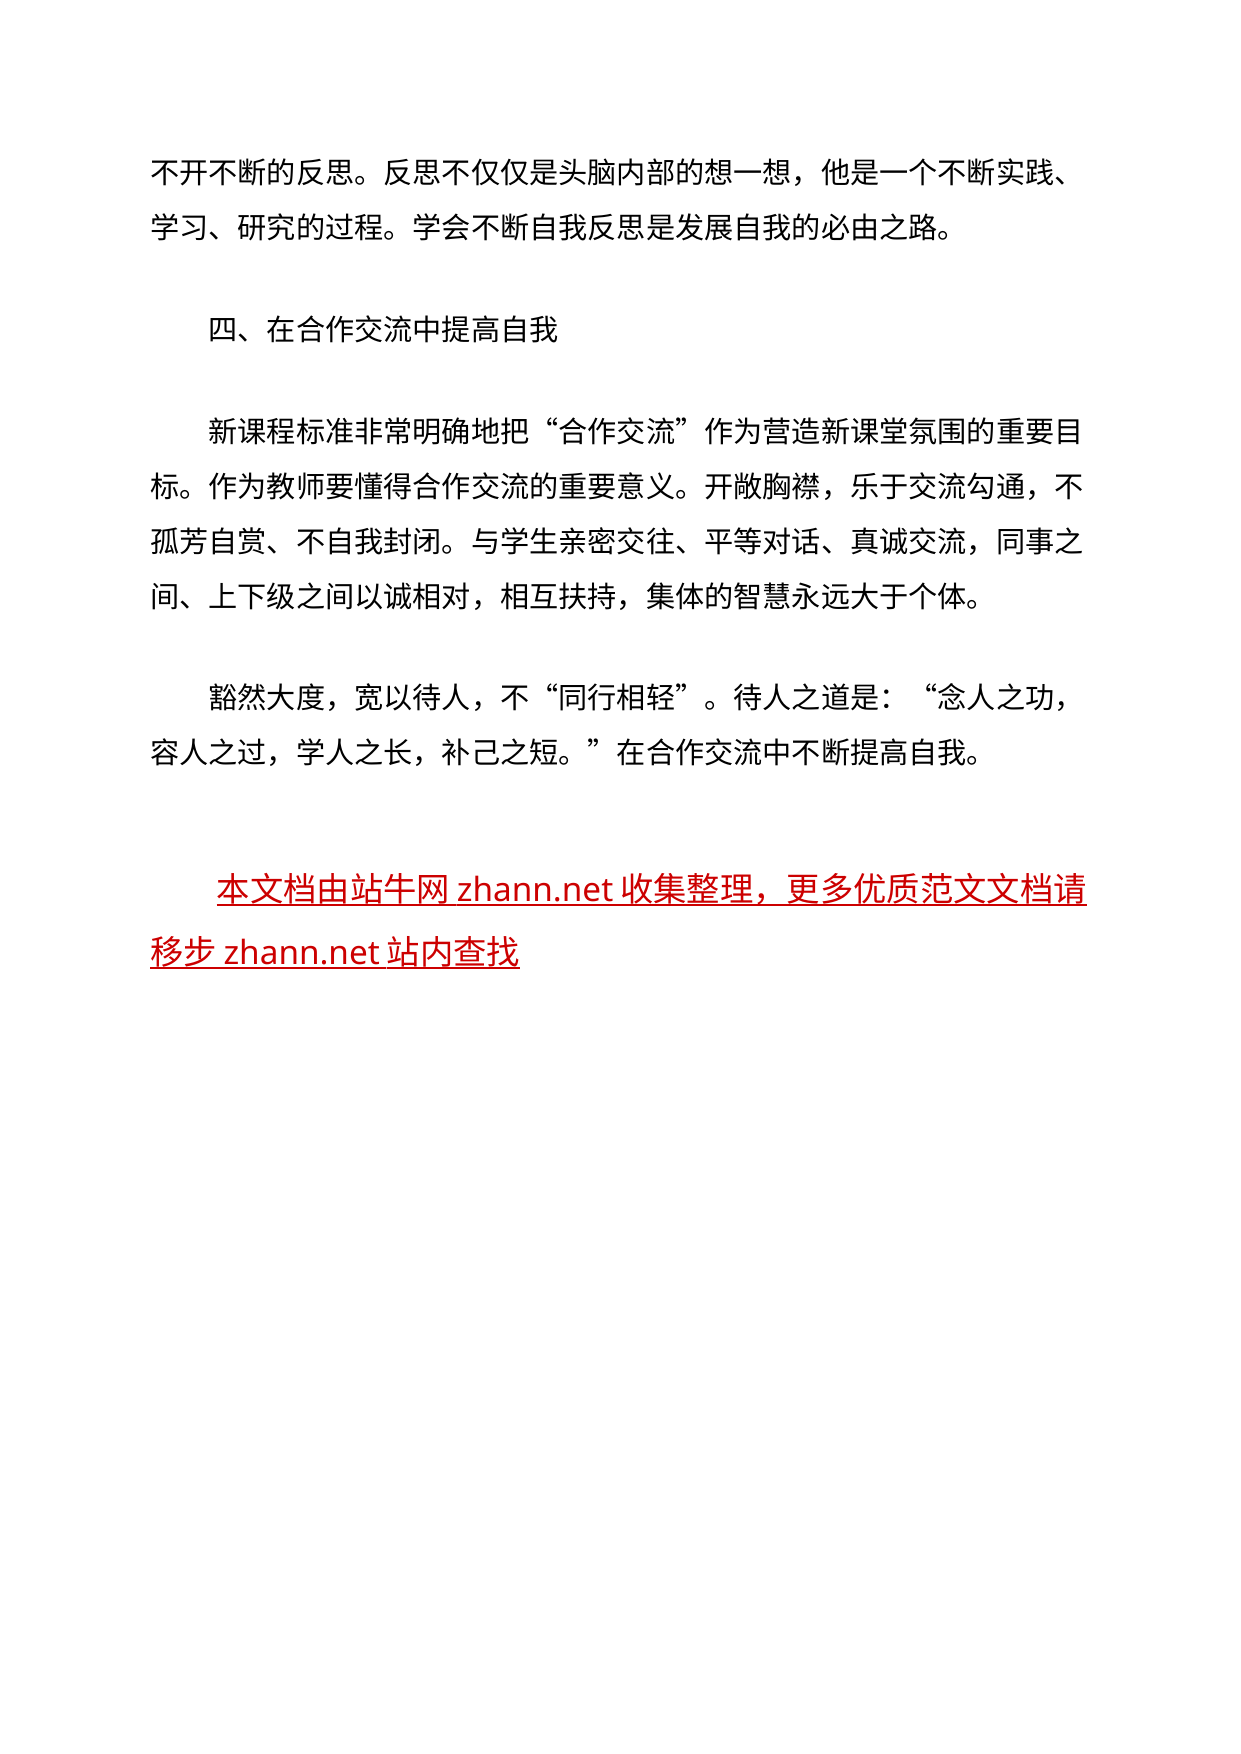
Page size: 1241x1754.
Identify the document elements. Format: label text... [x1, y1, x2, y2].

text 新课程标准非常明确地把“合作交流”作为营造新课堂氛围的重要目标。作为教师要懂得合作交流的重要意义。开敞胸襟，乐于交流勾通，不孤芳自赏、不自我封闭。与学生亲密交往、平等对话、真诚交流，同事之间、上下级之间以诚相对，相互扶持，集体的智慧永远大于个体。 [150, 408, 1090, 615]
text 本文档由站牛网zhann.net收集整理，更多优质范文文档请移步zhann.net站内查找 [150, 863, 1090, 974]
text 豁然大度，宽以待人，不“同行相轻”。待人之道是：“念人之功，容人之过，学人之长，补己之短。”在合作交流中不断提高自我。 [150, 675, 1090, 772]
text 四、在合作交流中提高自我 [150, 307, 1090, 349]
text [150, 150, 1090, 247]
